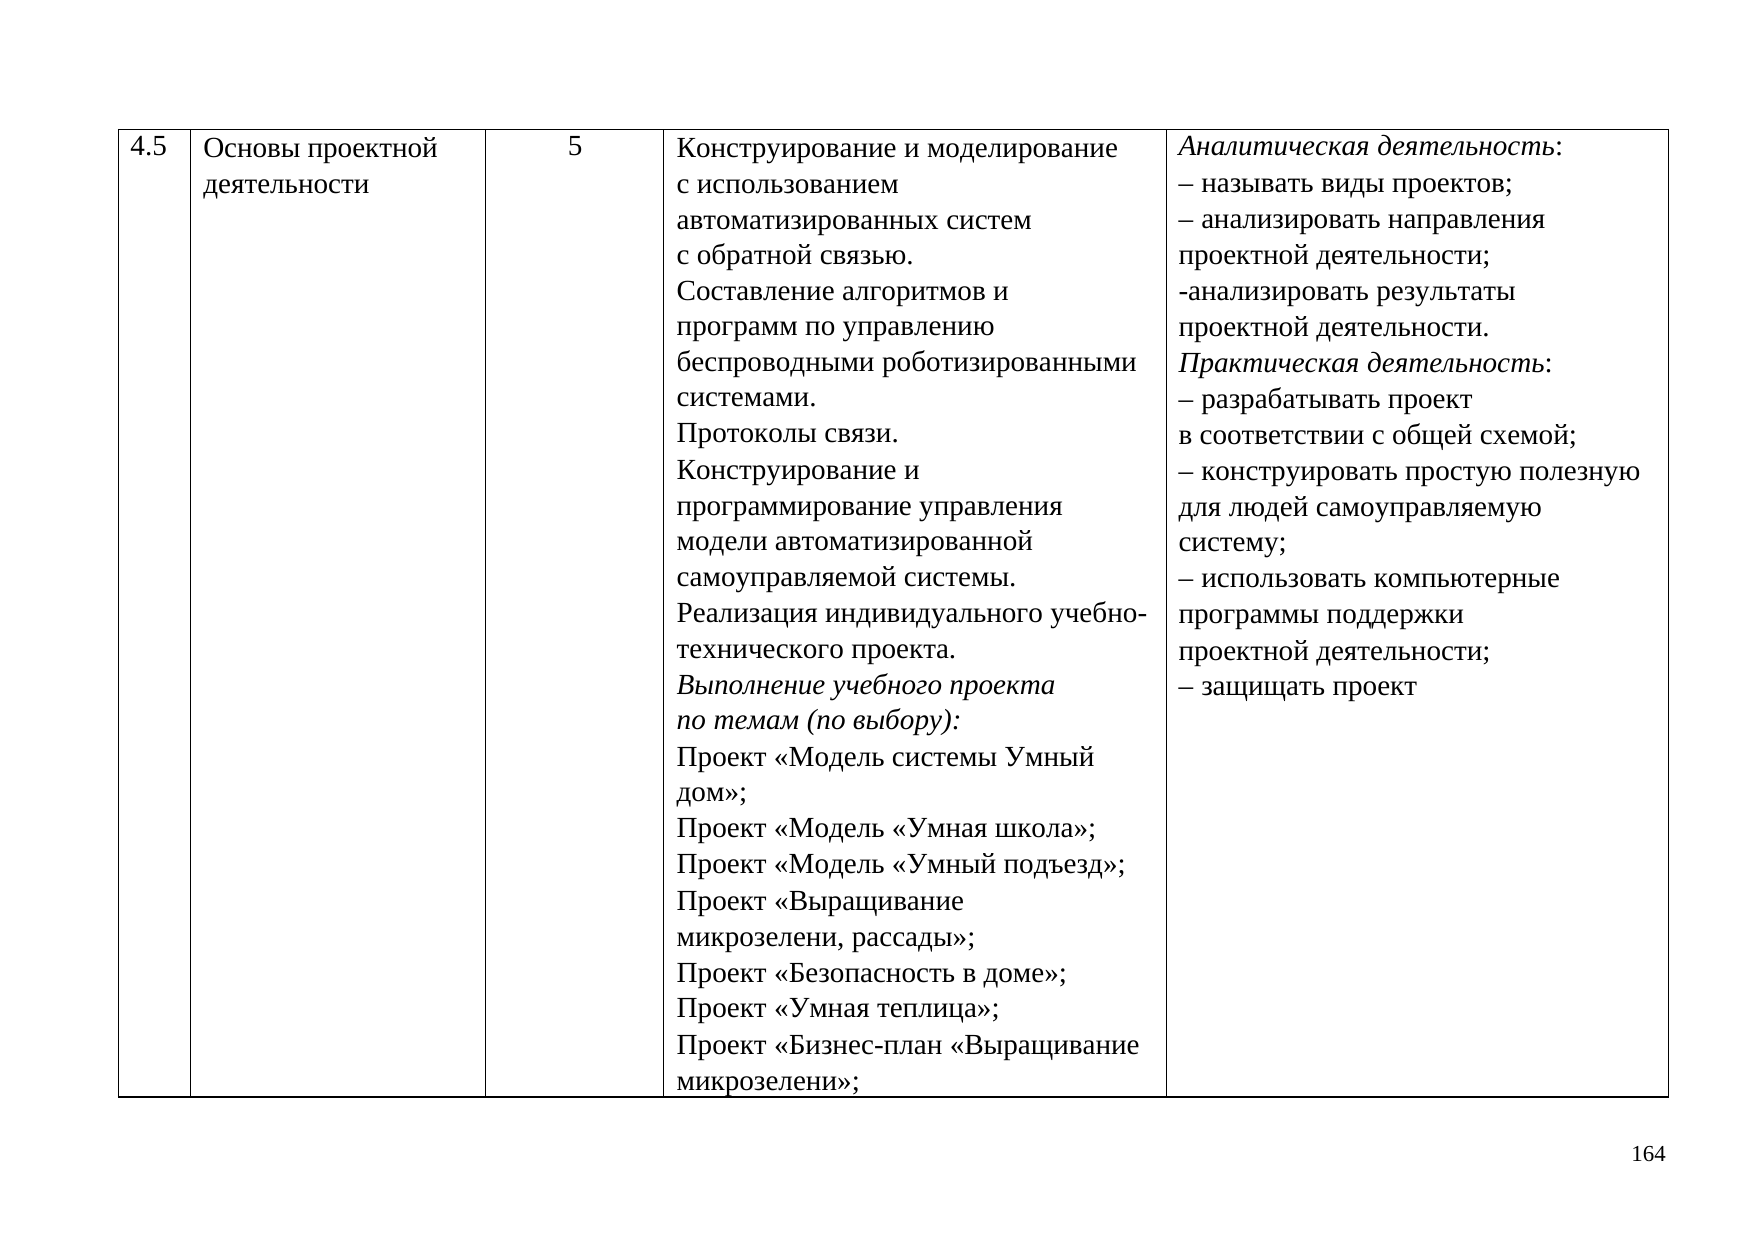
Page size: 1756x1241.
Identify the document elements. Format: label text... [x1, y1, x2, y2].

table_header 4.5 [119, 130, 190, 1096]
table_header Аналитическая деятельность: называть виды проектов; анализировать направления проектной деятельности; -анализировать результаты проектной деятельности. Практическая деятельность: разрабатывать проект в соответствии с общей схемой; конструировать простую полезную для людей самоуправляемую систему; использовать компьютерные программы поддержки проектной деятельности; защищать проект [1167, 130, 1668, 1096]
table_header 5 [486, 130, 663, 1096]
table_header Основы проектной деятельности [191, 130, 485, 1096]
table_header Конструирование и моделирование с использованием автоматизированных систем с обратной связью. Составление алгоритмов и программ по управлению беспроводными роботизированными системами. Протоколы связи. Конструирование и программирование управления модели автоматизированной самоуправляемой системы. Реализация индивидуального учебно- технического проекта. Выполнение учебного проекта по темам (по выбору): Проект «Модель системы Умный дом»; Проект «Модель «Умная школа»; Проект «Модель «Умный подъезд»; Проект «Выращивание микрозелени, рассады»; Проект «Безопасность в доме»; Проект «Умная теплица»; Проект «Бизнес-план «Выращивание микрозелени»; [664, 130, 1166, 1096]
